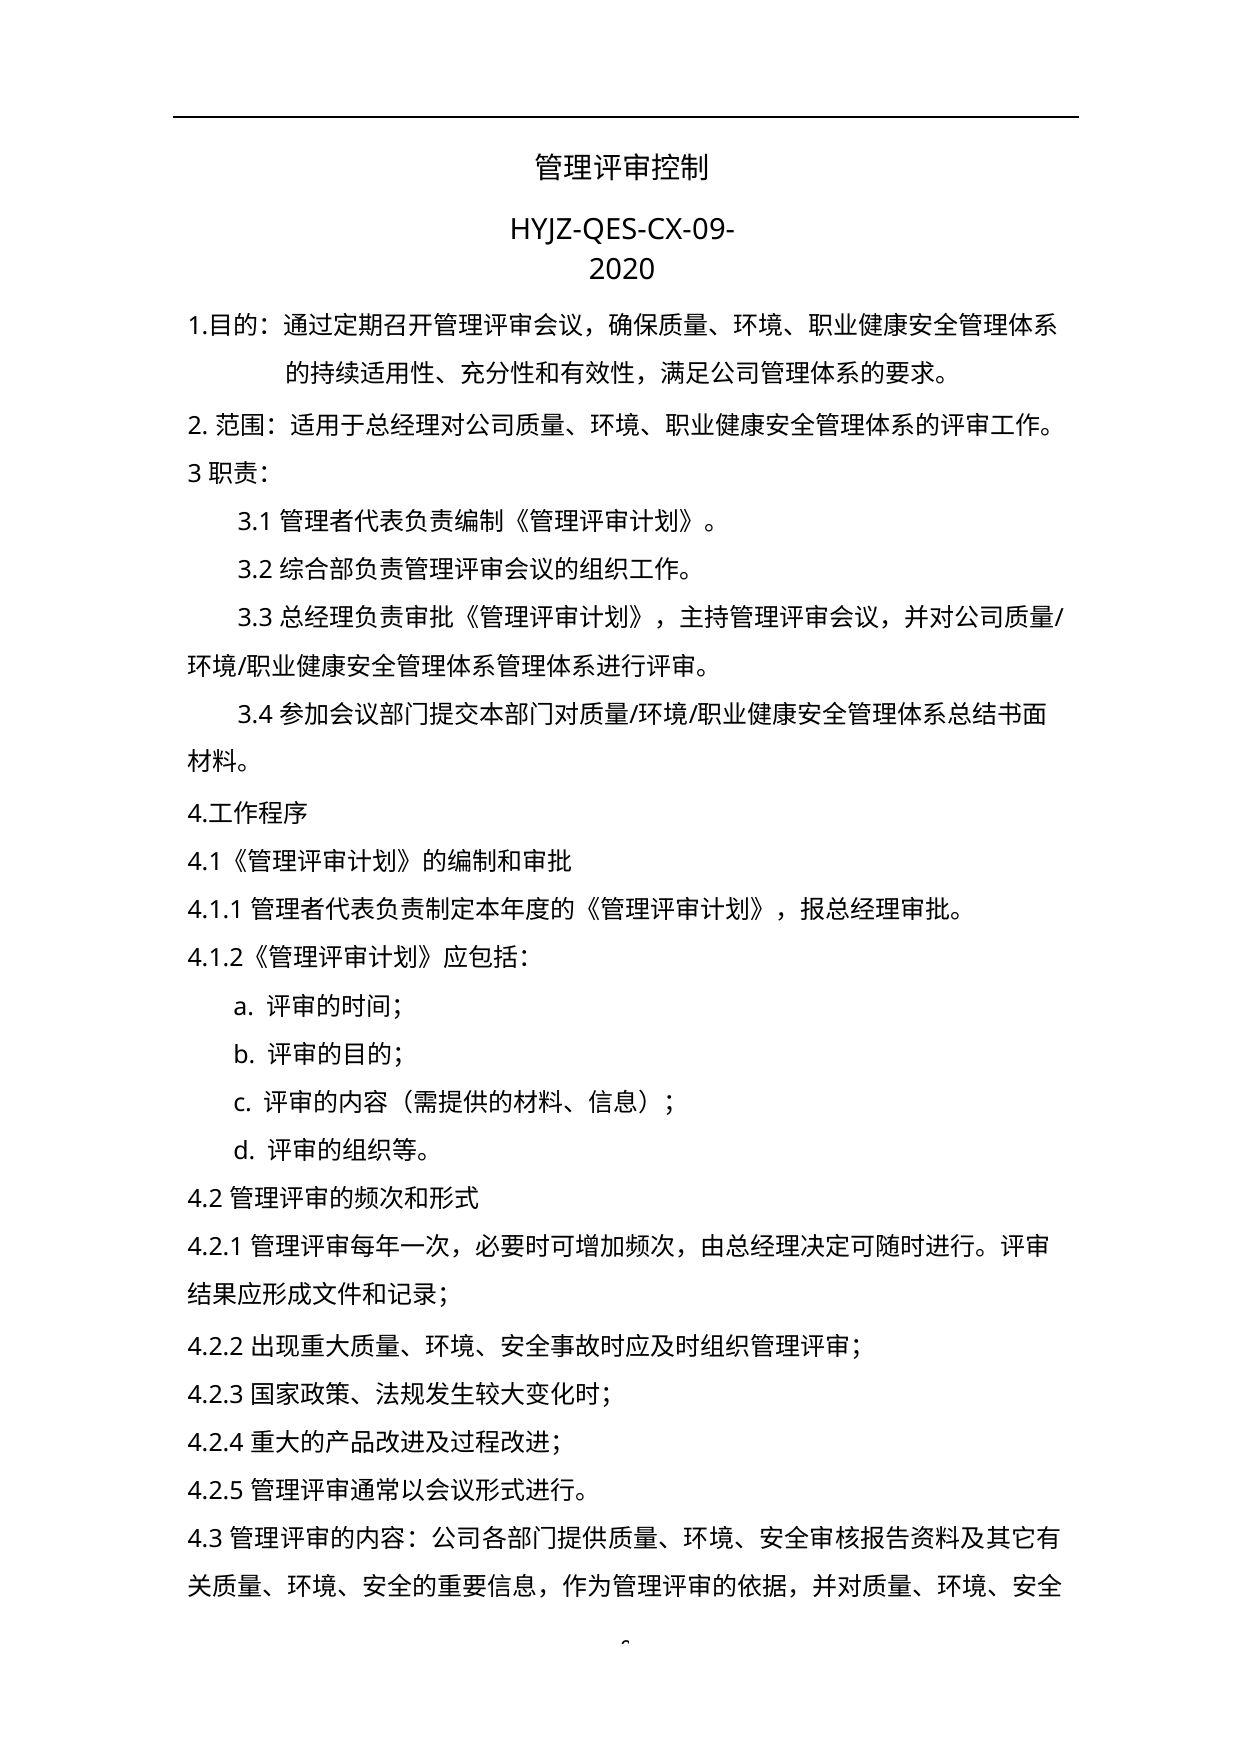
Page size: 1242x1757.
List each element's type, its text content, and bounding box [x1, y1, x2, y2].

text 2. 范围：适用于总经理对公司质量、环境、职业健康安全管理体系的评审工作。 [187, 405, 1073, 441]
text 3.2 综合部负责管理评审会议的组织工作。 [237, 549, 1081, 586]
text c. 评审的内容（需提供的材料、信息）； [233, 1082, 1081, 1118]
text 管理评审控制 [527, 144, 717, 187]
text 3.1 管理者代表负责编制《管理评审计划》。 [237, 501, 1081, 538]
text 1.目的：通过定期召开管理评审会议，确保质量、环境、职业健康安全管理体系 的持续适用性、充分性和有效性，满足公司管理体系的要求。 [187, 306, 1062, 390]
text 3.3 总经理负责审批《管理评审计划》，主持管理评审会议，并对公司质量/ [237, 598, 1081, 634]
text 4.2.3 国家政策、法规发生较大变化时； [187, 1374, 638, 1410]
text 4.2.4 重大的产品改进及过程改进； [187, 1422, 588, 1458]
text 4.工作程序 [187, 793, 320, 830]
text 4.1《管理评审计划》的编制和审批 [187, 842, 582, 878]
text 4.1.1 管理者代表负责制定本年度的《管理评审计划》，报总经理审批。 [187, 890, 976, 926]
text 4.2.5 管理评审通常以会议形式进行。 [187, 1470, 613, 1507]
text 3 职责： [187, 453, 288, 489]
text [187, 1518, 1062, 1602]
text 4.2.2 出现重大质量、环境、安全事故时应及时组织管理评审； [187, 1326, 888, 1362]
text d. 评审的组织等。 [233, 1130, 1081, 1167]
text a. 评审的时间； [233, 986, 1081, 1022]
text 环境/职业健康安全管理体系管理体系进行评审。 [187, 646, 732, 682]
text HYJZ-QES-CX-09-2020 [477, 209, 767, 288]
text 4.1.2《管理评审计划》应包括： [187, 938, 559, 974]
text 4.2 管理评审的频次和形式 [187, 1178, 488, 1215]
text b. 评审的目的； [233, 1034, 1081, 1070]
text 4.2.1 管理评审每年一次，必要时可增加频次，由总经理决定可随时进行。评审 结果应形成文件和记录； [187, 1227, 1062, 1311]
text 3.4 参加会议部门提交本部门对质量/环境/职业健康安全管理体系总结书面 材料。 [187, 694, 1062, 778]
